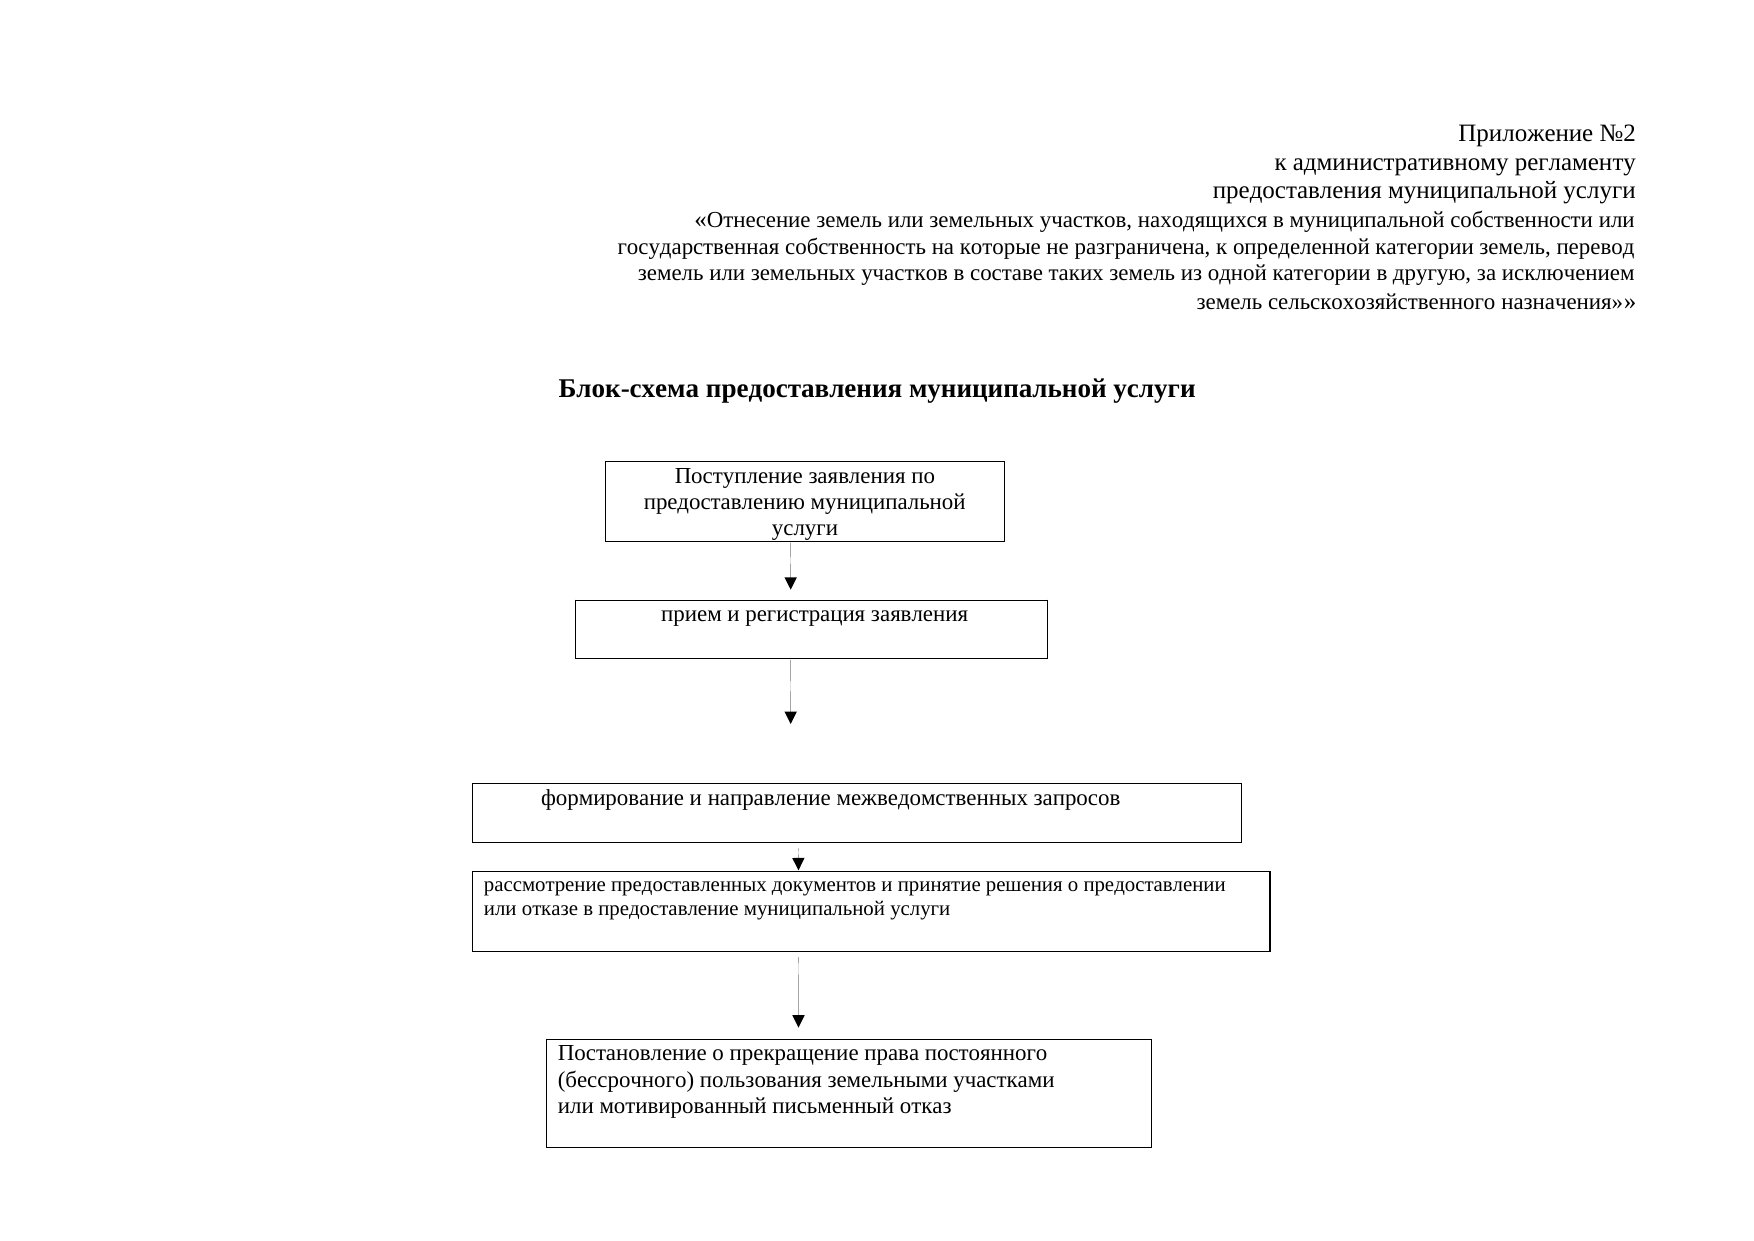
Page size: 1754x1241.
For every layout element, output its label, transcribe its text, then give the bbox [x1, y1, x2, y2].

table_header Поступление заявления по предоставлению муниципальной услуги [606, 462, 1004, 541]
table_header формирование и направление межведомственных запросов [473, 784, 1241, 842]
text Блок-схема предоставления муниципальной услуги [118, 372, 1636, 403]
table_header прием и регистрация заявления [576, 601, 1047, 658]
text «Отнесение земель или земельных участков, находящихся в муниципальной собственности или государственная собственность на которые не разграничена, к определенной категории земель, перевод земель или земельных участков в составе таких земель из одной категории в другую, за исключением земель сельскохозяйственного назначения»» [605, 204, 1636, 314]
table_header рассмотрение предоставленных документов и принятие решения о предоставлении или отказе в предоставление муниципальной услуги [473, 872, 1269, 951]
table_header Постановление о прекращение права постоянного (бессрочного) пользования земельными участками или мотивированный письменный отказ [547, 1040, 1151, 1147]
text Приложение №2 [605, 118, 1636, 147]
text к административному регламенту [605, 147, 1636, 176]
text предоставления муниципальной услуги [605, 176, 1636, 204]
